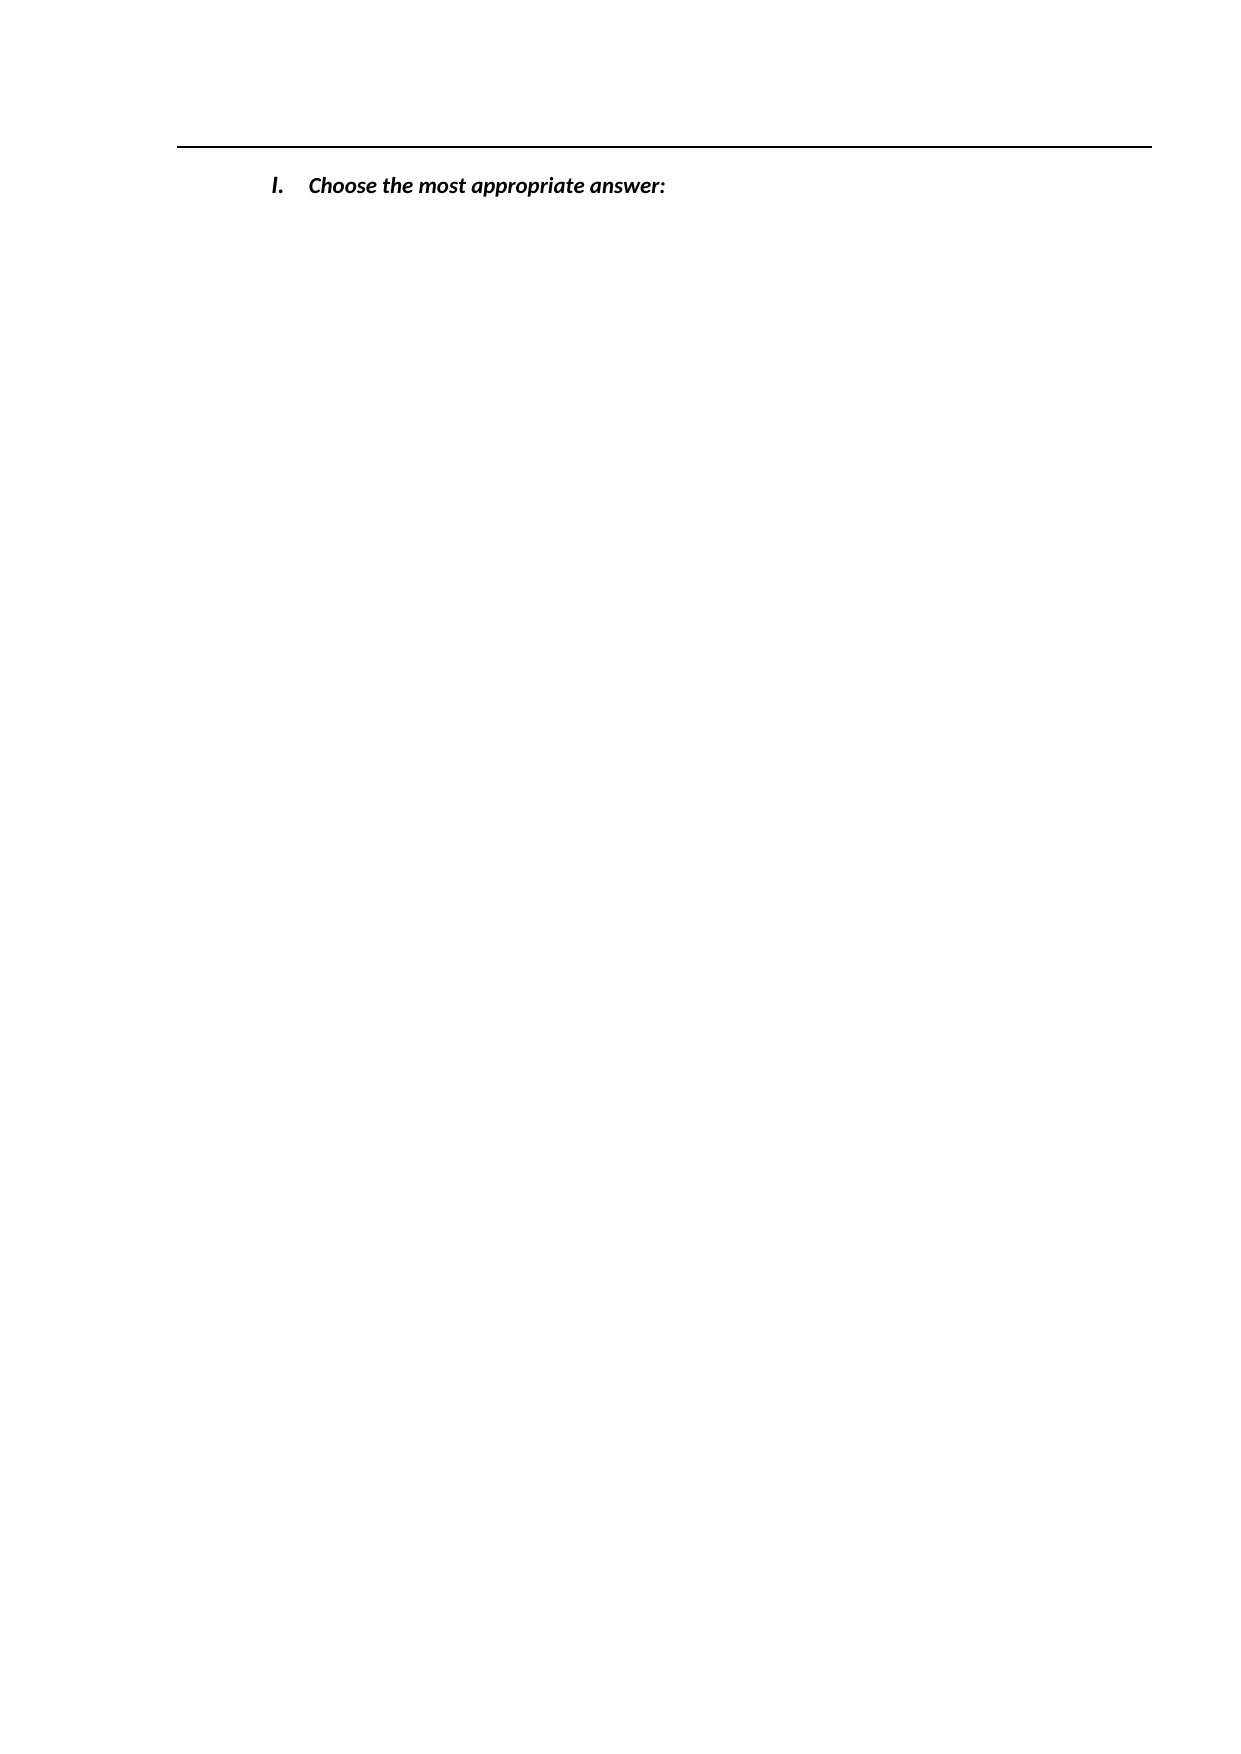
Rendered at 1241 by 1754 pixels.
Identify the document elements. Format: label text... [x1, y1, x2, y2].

list Choose the most appropriate answer: [271, 169, 1152, 199]
